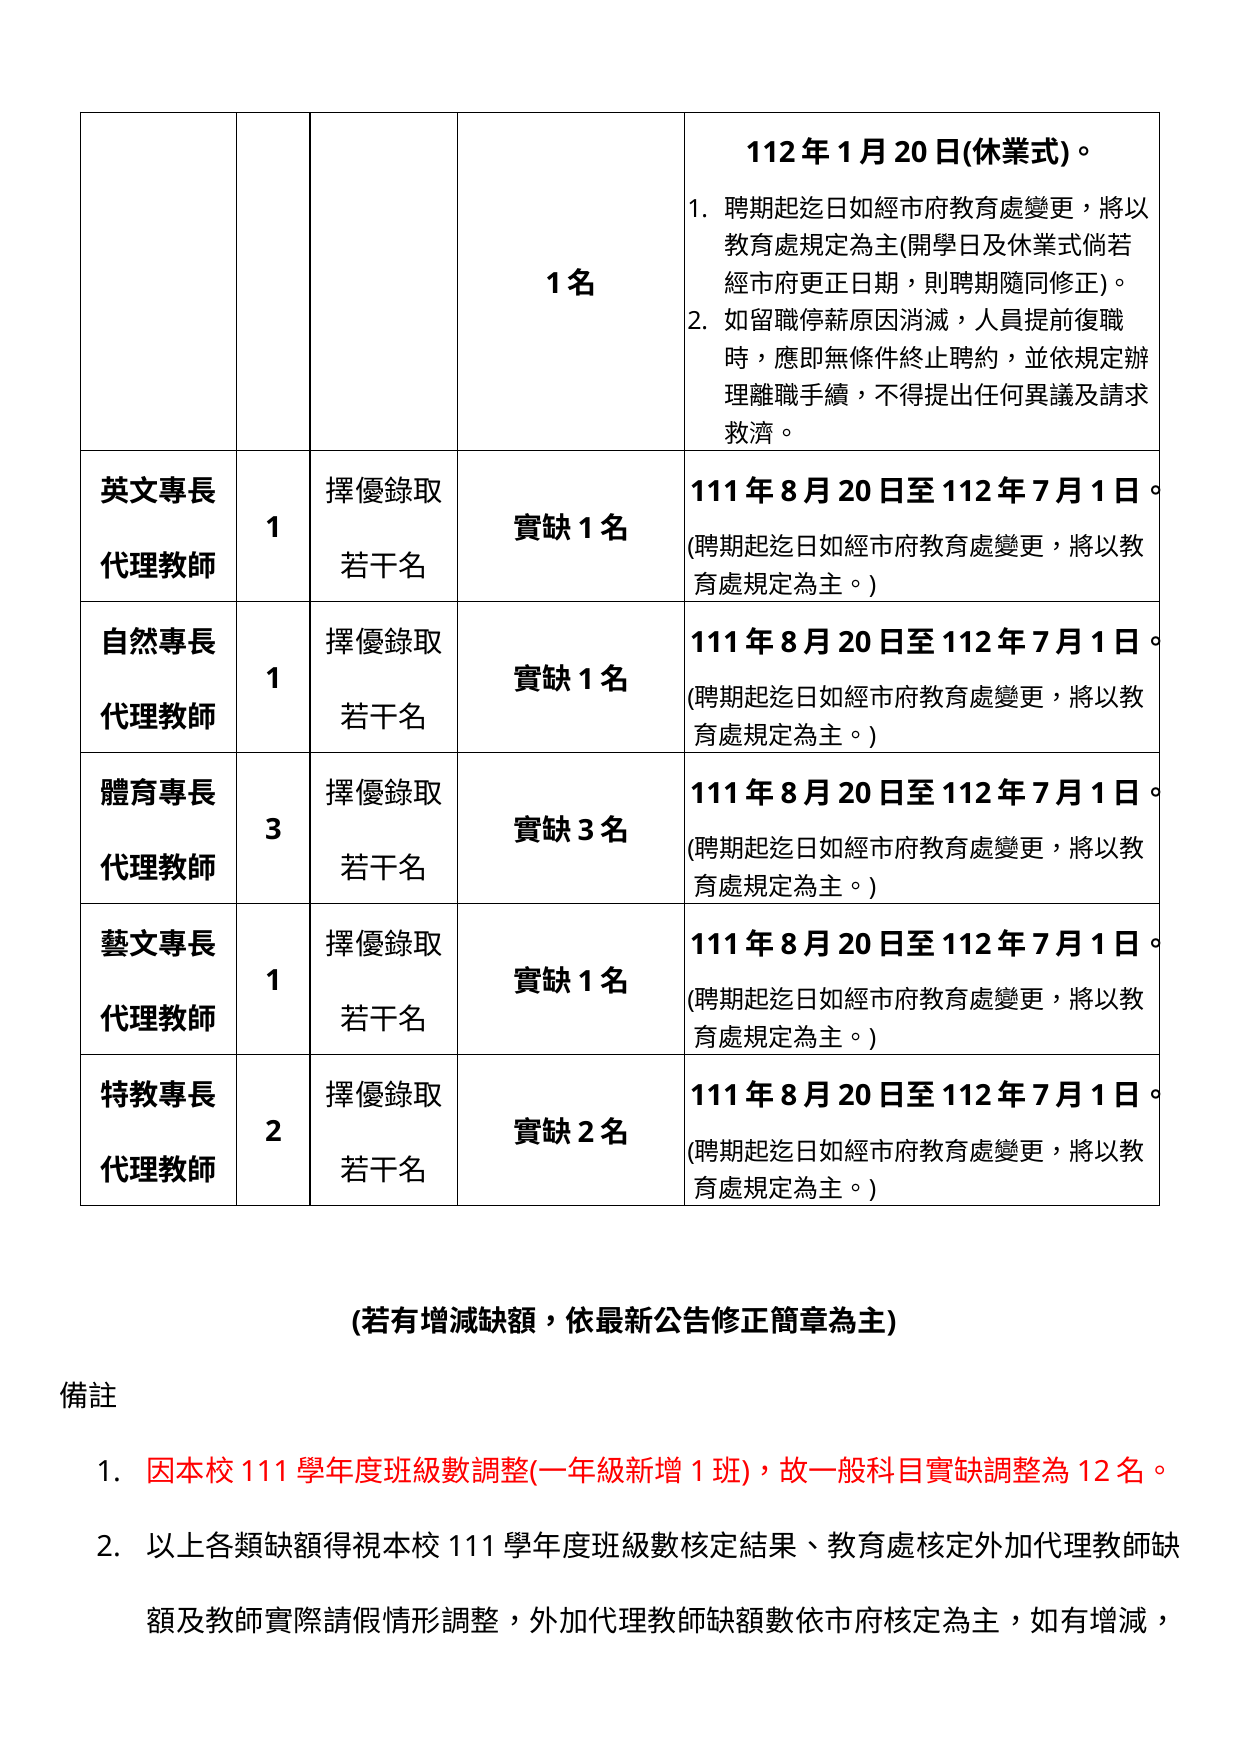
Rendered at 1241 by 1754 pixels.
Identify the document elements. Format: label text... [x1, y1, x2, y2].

table_cell 實缺1名 [458, 451, 684, 601]
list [96, 1506, 1181, 1656]
table_cell 英文專長 代理教師 [81, 451, 236, 601]
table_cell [685, 113, 1159, 450]
table_cell 111年8月20日至112年7月1日。 (聘期起迄日如經市府教育處變更，將以教 育處規定為主。) [685, 904, 1159, 1054]
table_cell 111年8月20日至112年7月1日。 (聘期起迄日如經市府教育處變更，將以教 育處規定為主。) [685, 451, 1159, 601]
table_cell 1 [237, 904, 309, 1054]
table_cell 111年8月20日至112年7月1日。 (聘期起迄日如經市府教育處變更，將以教 育處規定為主。) [685, 602, 1159, 752]
table_cell 2 [237, 1055, 309, 1205]
table_cell 3 [237, 753, 309, 903]
table_cell 特教專長 代理教師 [81, 1055, 236, 1205]
table_cell 111年8月20日至112年7月1日。 (聘期起迄日如經市府教育處變更，將以教 育處規定為主。) [685, 753, 1159, 903]
text (若有增減缺額，依最新公告修正簡章為主) [59, 1281, 1181, 1356]
table_cell 自然專長 代理教師 [81, 602, 236, 752]
table_cell 1 [237, 602, 309, 752]
table_cell 實缺2名 [458, 1055, 684, 1205]
table_cell 擇優錄取 若干名 [311, 602, 457, 752]
table_cell 體育專長 代理教師 [81, 753, 236, 903]
table_cell 實缺1名 [458, 602, 684, 752]
table_cell 1 [237, 451, 309, 601]
table_cell 擇優錄取 若干名 [311, 904, 457, 1054]
list 因本校111學年度班級數調整(一年級新增1班)，故一般科目實缺調整為12名。 [96, 1431, 1181, 1506]
table_cell 111年8月20日至112年7月1日。 (聘期起迄日如經市府教育處變更，將以教 育處規定為主。) [685, 1055, 1159, 1205]
table_cell 育嬰留職停薪缺1名 [458, 113, 684, 450]
table_cell 擇優錄取 若干名 [311, 451, 457, 601]
table_cell 實缺1名 [458, 904, 684, 1054]
table_cell 擇優錄取 若干名 [311, 1055, 457, 1205]
table_cell 藝文專長 代理教師 [81, 904, 236, 1054]
text 備註 [59, 1356, 1181, 1431]
table_cell 擇優錄取 若干名 [311, 753, 457, 903]
table_cell 實缺3名 [458, 753, 684, 903]
